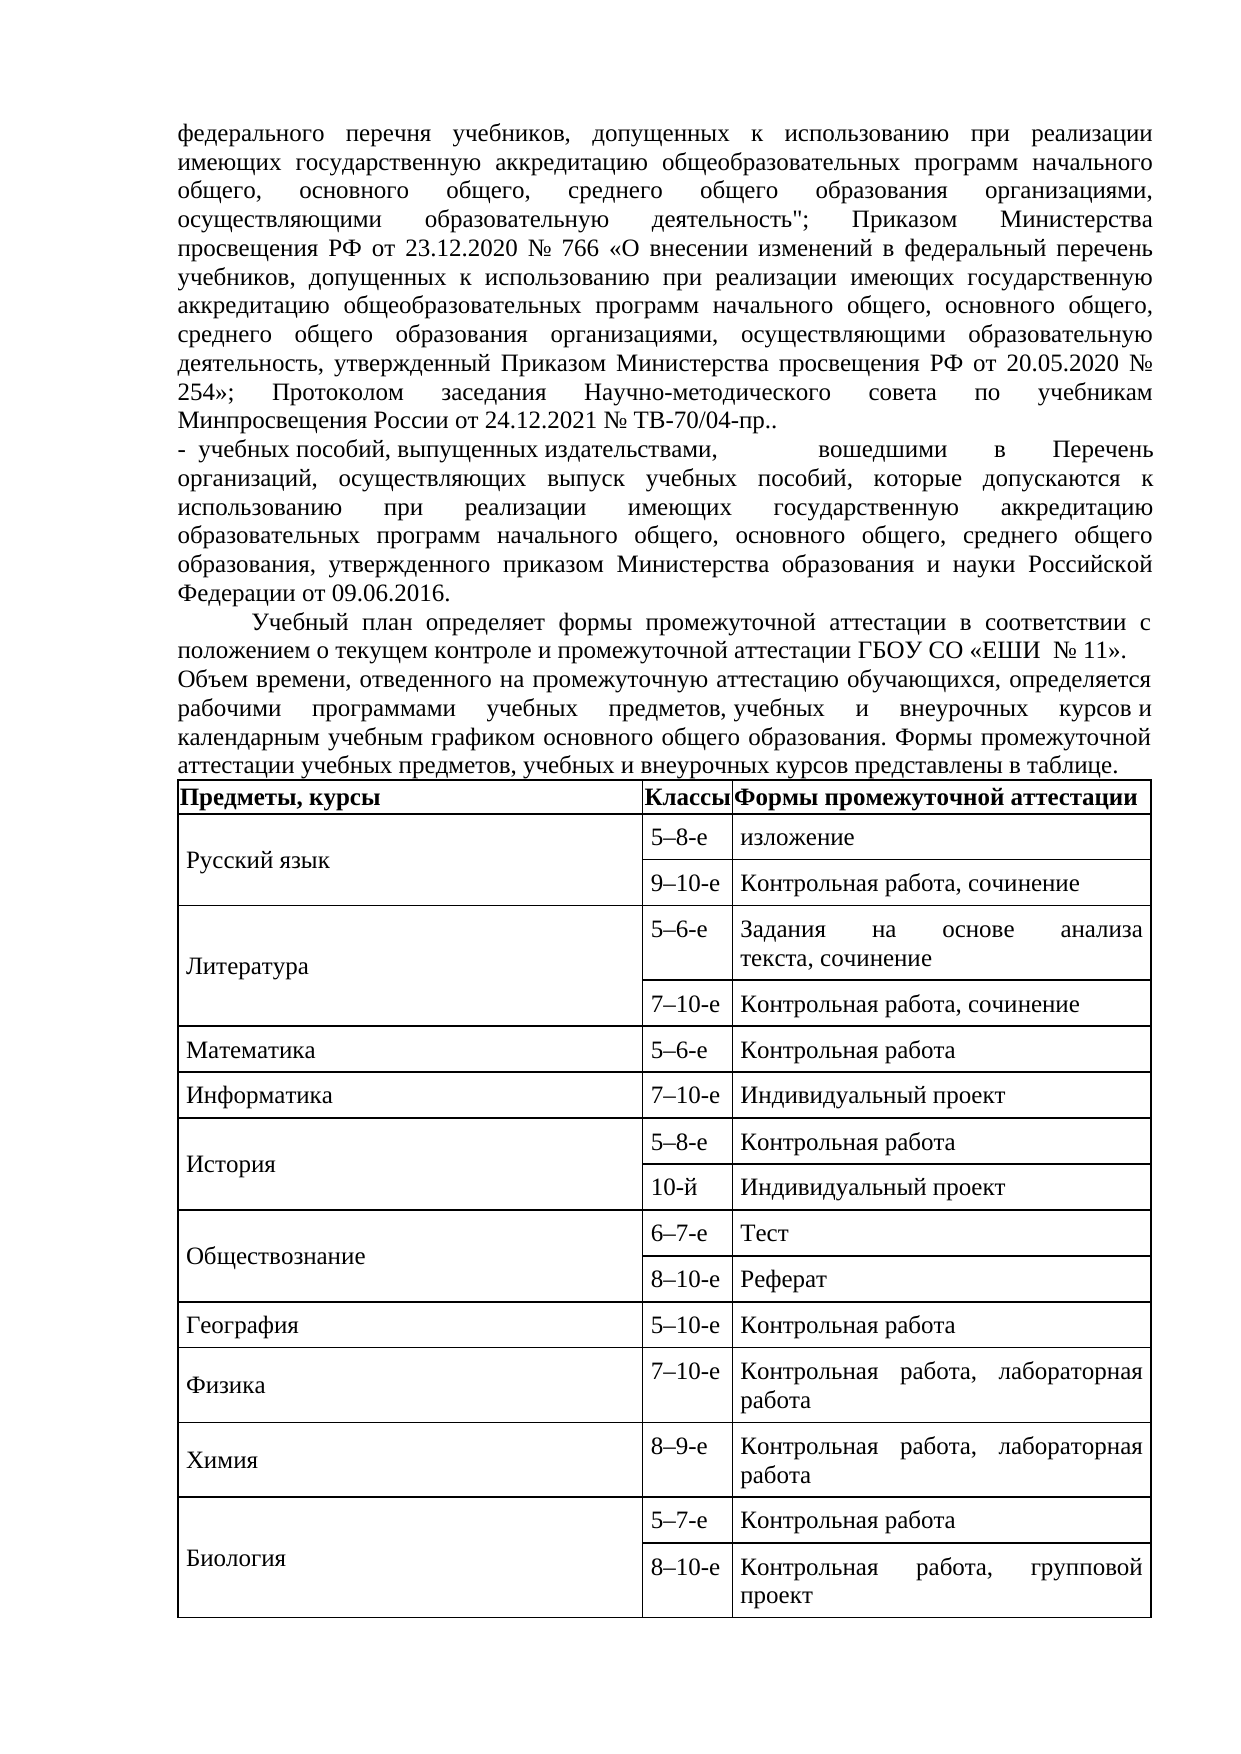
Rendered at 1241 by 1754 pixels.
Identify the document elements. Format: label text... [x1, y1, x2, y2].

table_cell Контрольная работа [733, 1303, 1150, 1347]
table_cell Литература [179, 906, 642, 1025]
table_cell География [179, 1303, 642, 1347]
table_cell Обществознание [179, 1211, 642, 1301]
table_cell Задания на основе анализа текста, сочинение [733, 906, 1150, 979]
table_cell Контрольная работа, групповой проект [733, 1544, 1150, 1617]
table_cell Химия [179, 1423, 642, 1496]
table_cell 6–7-е [643, 1211, 732, 1255]
table_cell 5–10-е [643, 1303, 732, 1347]
table_cell Контрольная работа, лабораторная работа [733, 1348, 1150, 1422]
table_cell изложение [733, 815, 1150, 859]
table_cell 8–10-е [643, 1257, 732, 1301]
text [177, 118, 1153, 434]
table_cell Контрольная работа [733, 1498, 1150, 1542]
text - учебных пособий, выпущенных издательствами, вошедшими в Перечень организаций, осуществляющих выпуск учебных пособий, которые допускаются к использованию при реализации имеющих государственную аккредитацию образовательных программ начального общего, основного общего, среднего общего образования, утвержденного приказом Министерства образования и науки Российской Федерации от 09.06.2016. [177, 434, 1153, 607]
table_cell История [179, 1119, 642, 1209]
table_cell Контрольная работа [733, 1119, 1150, 1163]
table_cell 5–7-е [643, 1498, 732, 1542]
table_cell 7–10-е [643, 1073, 732, 1117]
table_cell Информатика [179, 1073, 642, 1117]
table_cell 7–10-е [643, 981, 732, 1025]
table_cell Реферат [733, 1257, 1150, 1301]
table_cell 5–8-е [643, 1119, 732, 1163]
table_cell 8–9-е [643, 1423, 732, 1496]
table_header Формы промежуточной аттестации [733, 781, 1150, 813]
table_cell Математика [179, 1027, 642, 1071]
text Объем времени, отведенного на промежуточную аттестацию обучающихся, определяется рабочими программами учебных предметов, учебных и внеурочных курсов и календарным учебным графиком основного общего образования. Формы промежуточной аттестации учебных предметов, учебных и внеурочных курсов представлены в таблице. [177, 664, 1152, 779]
table_cell Русский язык [179, 815, 642, 905]
table_cell Контрольная работа, лабораторная работа [733, 1423, 1150, 1496]
table_cell Физика [179, 1348, 642, 1422]
table_header Классы [643, 781, 732, 813]
table_cell Контрольная работа, сочинение [733, 981, 1150, 1025]
table_cell 9–10-е [643, 860, 732, 905]
table_cell Индивидуальный проект [733, 1165, 1150, 1209]
text Учебный план определяет формы промежуточной аттестации в соответствии с положением о текущем контроле и промежуточной аттестации ГБОУ СО «ЕШИ № 11». [177, 607, 1152, 664]
table_cell Индивидуальный проект [733, 1073, 1150, 1117]
table_cell 5–6-е [643, 906, 732, 979]
table_header Предметы, курсы [179, 781, 642, 813]
table_cell Биология [179, 1498, 642, 1617]
table_cell 8–10-е [643, 1544, 732, 1617]
table_cell 10-й [643, 1165, 732, 1209]
table_cell 7–10-е [643, 1348, 732, 1422]
table_cell Контрольная работа, сочинение [733, 860, 1150, 905]
table_cell Контрольная работа [733, 1027, 1150, 1071]
table_cell Тест [733, 1211, 1150, 1255]
table_cell 5–6-е [643, 1027, 732, 1071]
table_cell 5–8-е [643, 815, 732, 859]
